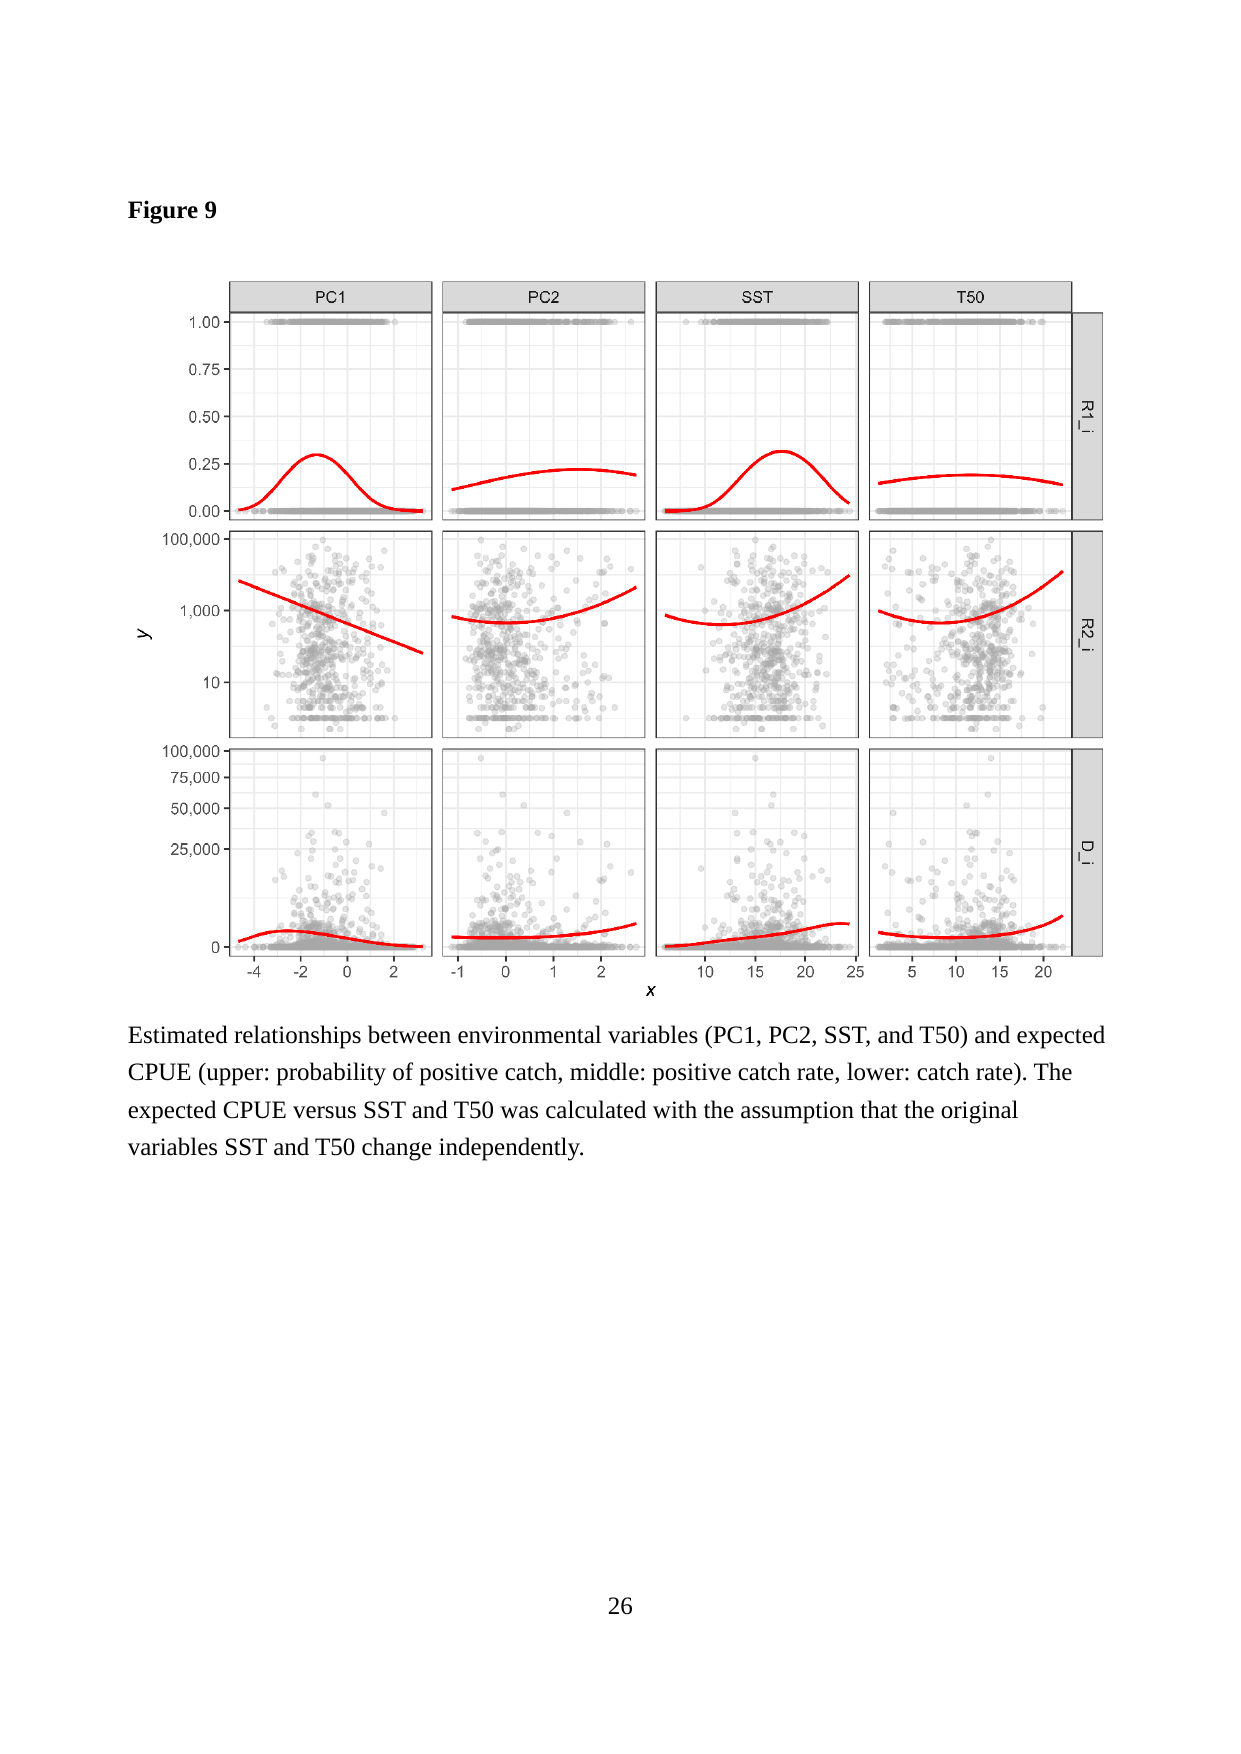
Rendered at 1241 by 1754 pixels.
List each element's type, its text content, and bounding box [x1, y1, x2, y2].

subtitle Figure 9 [128, 191, 1113, 228]
picture [127, 271, 1113, 1010]
list Estimated relationships between environmental variables (PC1, PC2, SST, and T50) and expected CPUE (upper: probability of positive catch, middle: positive catch rate, lower: catch rate). The expected CPUE versus SST and T50 was calculated with the assumption that the original variables SST and T50 change independently. [128, 1016, 1113, 1166]
